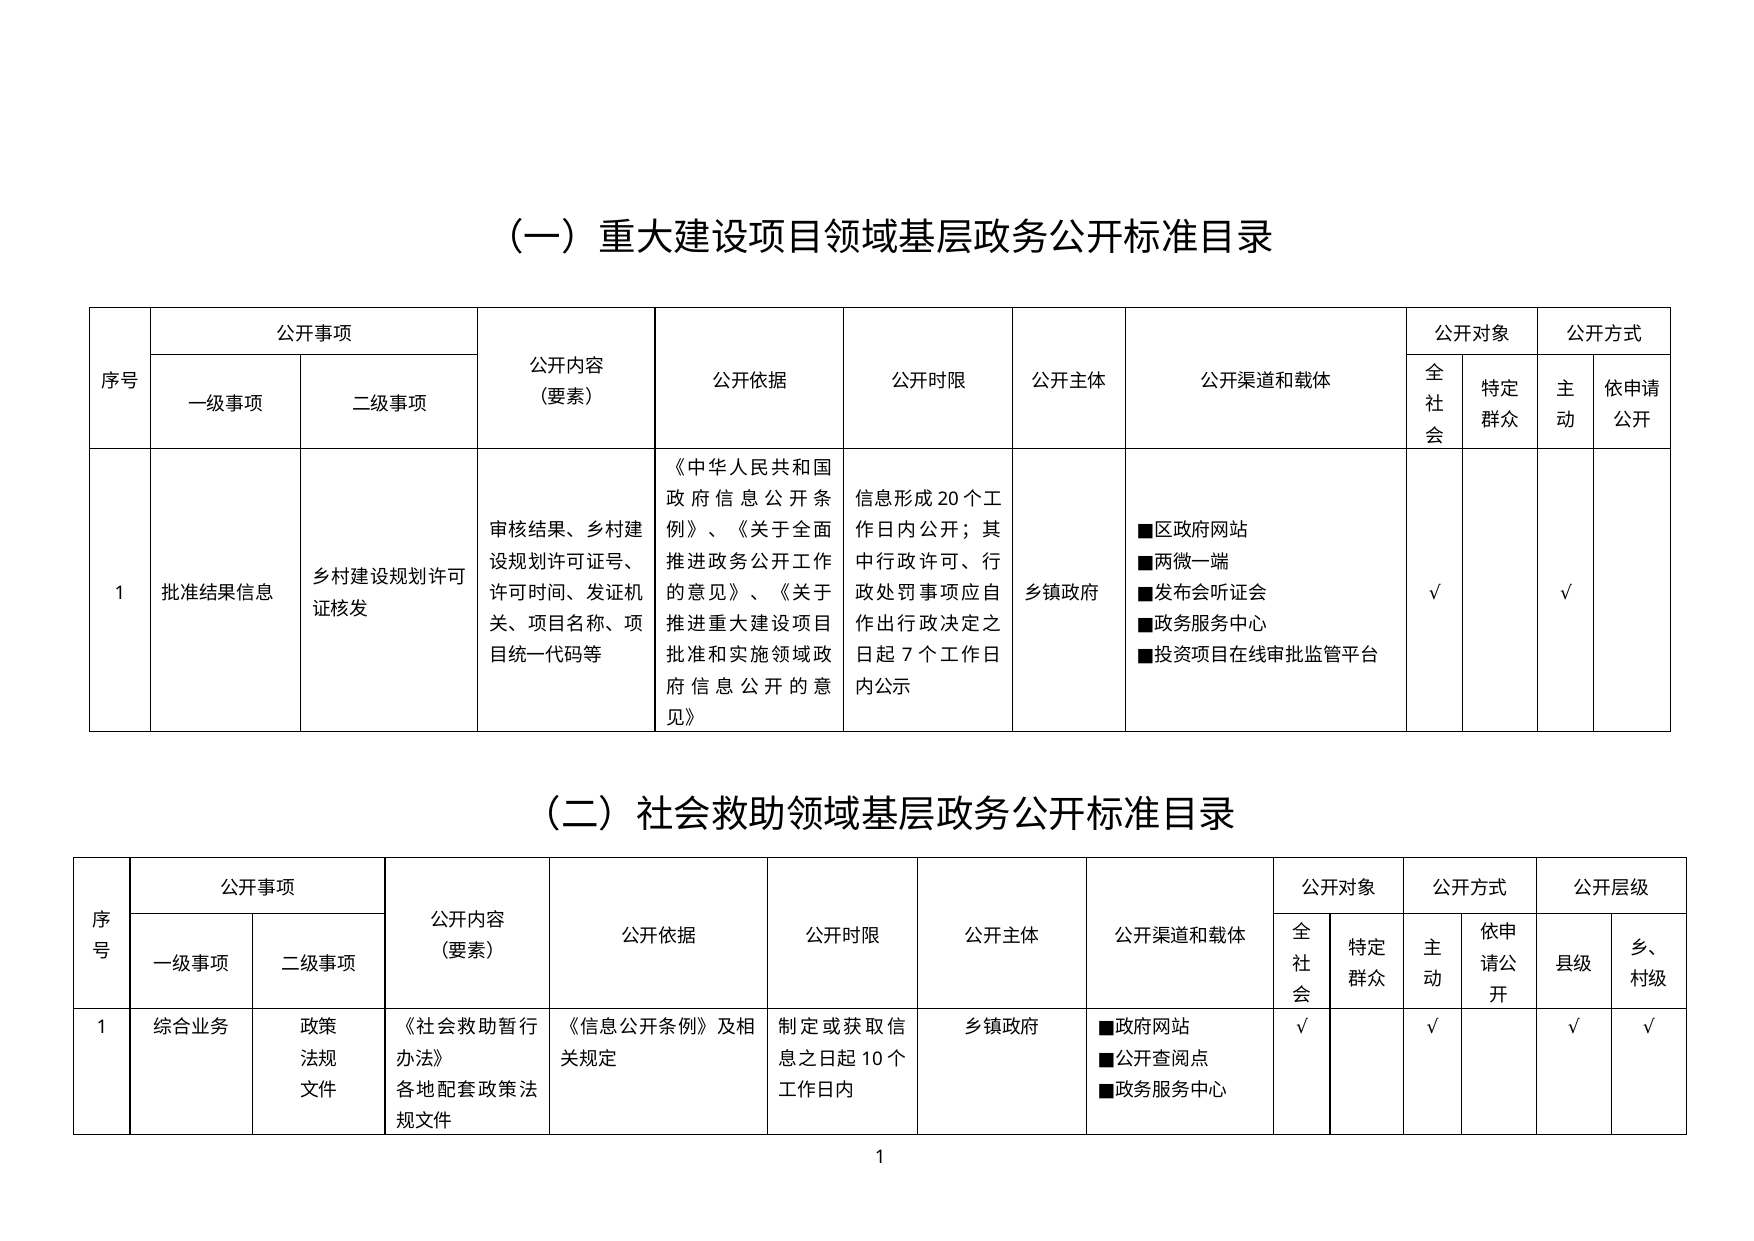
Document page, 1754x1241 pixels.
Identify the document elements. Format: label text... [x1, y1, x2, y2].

table_header 公开时限 [768, 858, 917, 1008]
table_cell 二级事项 [253, 914, 384, 1008]
table_header 序号 [74, 858, 129, 1008]
table_cell 1 [90, 449, 150, 731]
table_header 公开方式 [1538, 308, 1670, 353]
table_header 公开层级 [1537, 858, 1686, 913]
table_header 公开依据 [550, 858, 767, 1008]
text （二）社会救助领域基层政务公开标准目录 [94, 784, 1665, 838]
table_cell [1594, 449, 1670, 731]
table_cell [1463, 449, 1537, 731]
table_cell 依申请公开 [1462, 914, 1536, 1008]
table_cell 全社会 [1407, 355, 1462, 448]
table_header 公开主体 [918, 858, 1086, 1008]
table_cell 主动 [1538, 355, 1593, 448]
table_cell 主动 [1404, 914, 1461, 1008]
table_cell √ [1538, 449, 1593, 731]
table_cell 依申请 公开 [1594, 355, 1670, 448]
table_cell [1331, 1009, 1403, 1134]
table_header 公开渠道和载体 [1087, 858, 1273, 1008]
table_header 公开依据 [656, 308, 843, 448]
table_cell 乡镇政府 [918, 1009, 1086, 1134]
table_header 公开时限 [844, 308, 1012, 448]
table_header 公开事项 [151, 308, 477, 353]
table_cell 政策 法规 文件 [253, 1009, 384, 1134]
table_cell 一级事项 [151, 355, 300, 448]
table_header 公开事项 [131, 858, 384, 913]
table_cell 一级事项 [131, 914, 252, 1008]
table_cell 二级事项 [301, 355, 477, 448]
table_cell ■区政府网站 ■两微一端 ■发布会听证会 ■政务服务中心 ■投资项目在线审批监管平台 [1126, 449, 1406, 731]
table_cell 特定 群众 [1463, 355, 1537, 448]
table_cell √ [1407, 449, 1462, 731]
table_cell 制定或获取信息之日起10个工作日内 [768, 1009, 917, 1134]
table_cell 《中华人民共和国政府信息公开条例》、《关于全面推进政务公开工作的意见》、《关于推进重大建设项目批准和实施领域政府信息公开的意见》 [656, 449, 843, 731]
table_cell ■政府网站 ■公开查阅点 ■政务服务中心 [1087, 1009, 1273, 1134]
table_cell 《信息公开条例》及相关规定 [550, 1009, 767, 1134]
table_cell 乡镇政府 [1013, 449, 1125, 731]
table_cell [1462, 1009, 1536, 1134]
table_cell √ [1274, 1009, 1329, 1134]
table_cell √ [1537, 1009, 1611, 1134]
table_cell 《社会救助暂行办法》 各地配套政策法规文件 [386, 1009, 549, 1134]
table_header 公开对象 [1407, 308, 1537, 353]
table_cell 乡、村级 [1612, 914, 1686, 1008]
table_header 公开内容 （要素） [478, 308, 654, 448]
table_cell 审核结果、乡村建设规划许可证号、许可时间、发证机关、项目名称、项目统一代码等 [478, 449, 654, 731]
table_cell 1 [74, 1009, 129, 1134]
table_header 公开主体 [1013, 308, 1125, 448]
table_cell 全社会 [1274, 914, 1329, 1008]
table_cell 综合业务 [131, 1009, 252, 1134]
table_header 公开对象 [1274, 858, 1403, 913]
table_cell 信息形成20个工作日内公开；其中行政许可、行政处罚事项应自作出行政决定之日起7个工作日内公示 [844, 449, 1012, 731]
text （一）重大建设项目领域基层政务公开标准目录 [94, 207, 1665, 261]
table_cell 乡村建设规划许可证核发 [301, 449, 477, 731]
table_cell √ [1612, 1009, 1686, 1134]
table_header 公开内容 （要素） [386, 858, 549, 1008]
table_cell 特定群众 [1331, 914, 1403, 1008]
table_cell 批准结果信息 [151, 449, 300, 731]
table_header 公开方式 [1404, 858, 1536, 913]
table_cell √ [1404, 1009, 1461, 1134]
table_header 公开渠道和载体 [1126, 308, 1406, 448]
table_cell 县级 [1537, 914, 1611, 1008]
table_header 序号 [90, 308, 150, 448]
